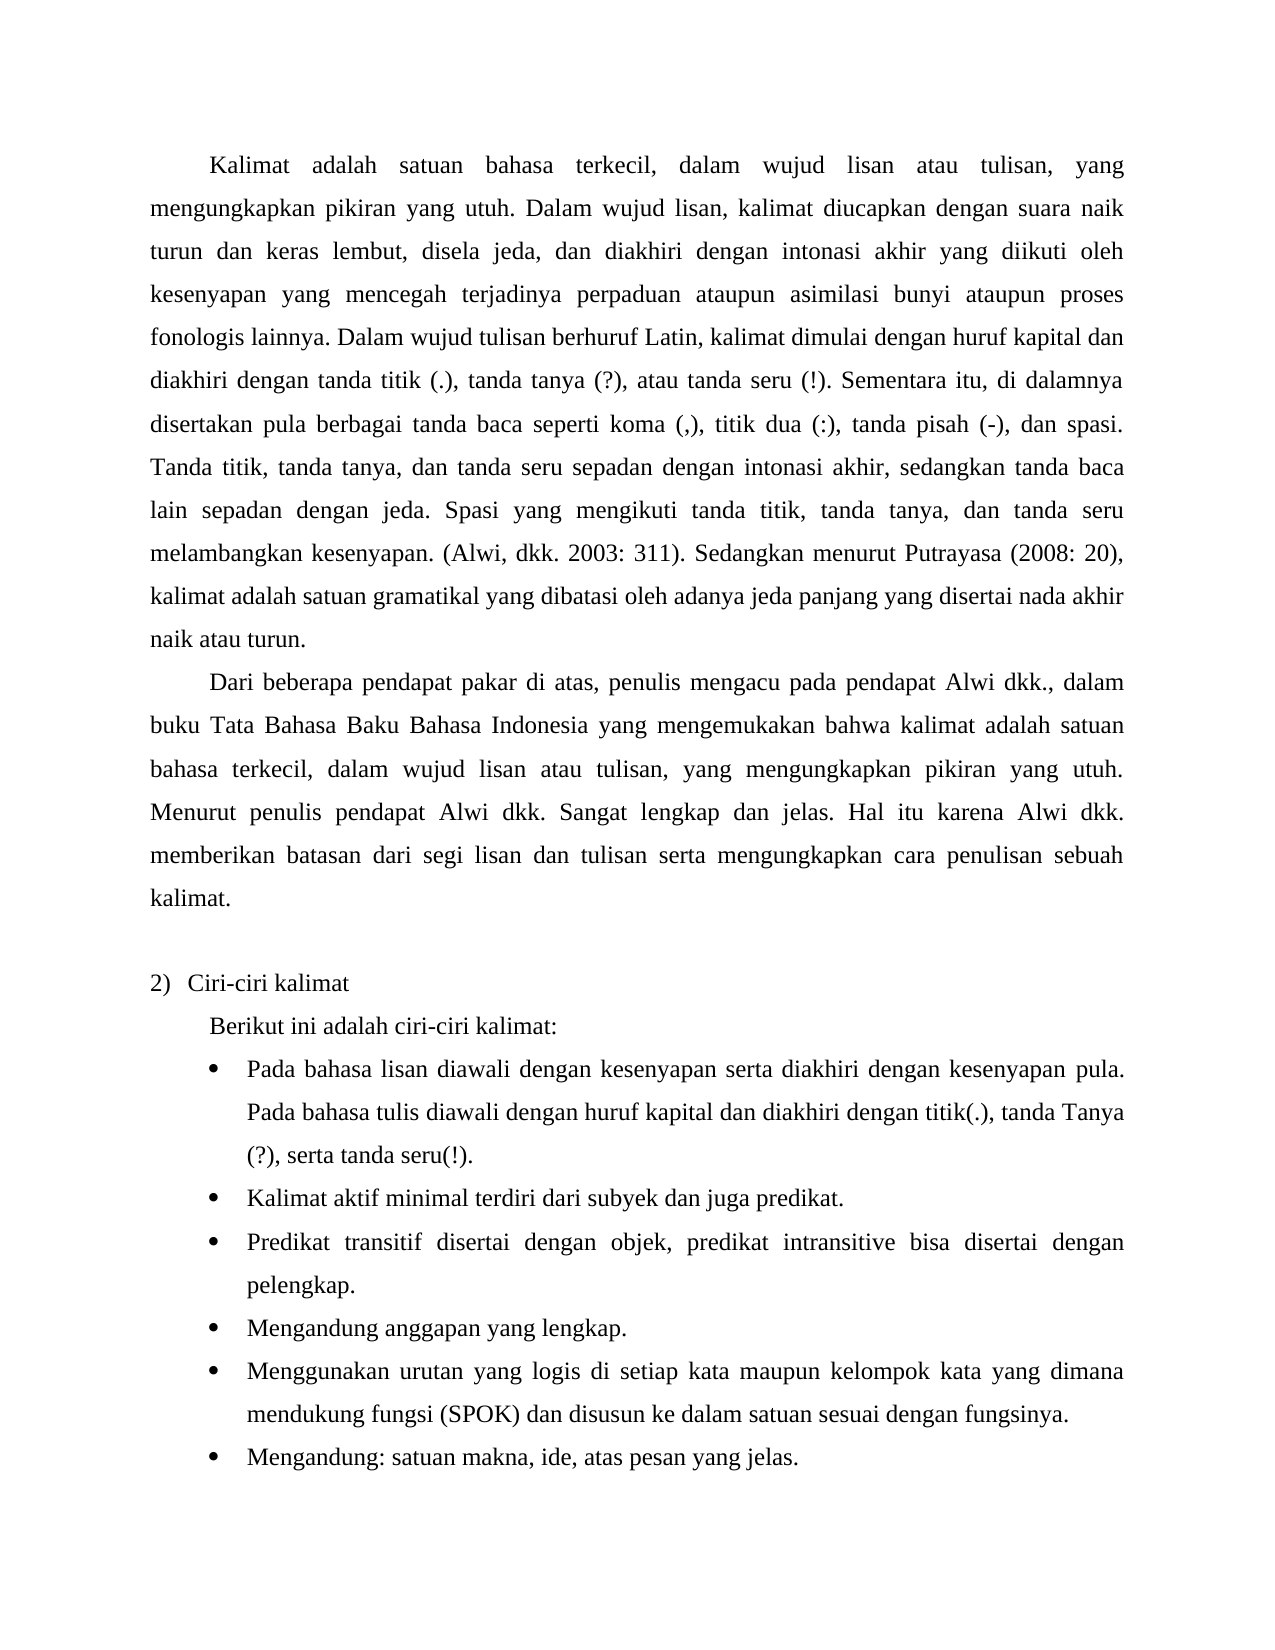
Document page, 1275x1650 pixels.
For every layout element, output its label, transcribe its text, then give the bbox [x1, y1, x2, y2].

list Kalimat aktif minimal terdiri dari subyek dan juga predikat. [209, 1183, 1125, 1212]
list Mengandung: satuan makna, ide, atas pesan yang jelas. [209, 1442, 1125, 1471]
text Kalimat adalah satuan bahasa terkecil, dalam wujud lisan atau tulisan, yang mengungkapkan pikiran yang utuh. Dalam wujud lisan, kalimat diucapkan dengan suara naik turun dan keras lembut, disela jeda, dan diakhiri dengan intonasi akhir yang diikuti oleh kesenyapan yang mencegah terjadinya perpaduan ataupun asimilasi bunyi ataupun proses fonologis lainnya. Dalam wujud tulisan berhuruf Latin, kalimat dimulai dengan huruf kapital dan diakhiri dengan tanda titik (.), tanda tanya (?), atau tanda seru (!). Sementara itu, di dalamnya disertakan pula berbagai tanda baca seperti koma (,), titik dua (:), tanda pisah (-), dan spasi. Tanda titik, tanda tanya, dan tanda seru sepadan dengan intonasi akhir, sedangkan tanda baca lain sepadan dengan jeda. Spasi yang mengikuti tanda titik, tanda tanya, dan tanda seru melambangkan kesenyapan. (Alwi, dkk. 2003: 311). Sedangkan menurut Putrayasa (2008: 20), kalimat adalah satuan gramatikal yang dibatasi oleh adanya jeda panjang yang disertai nada akhir naik atau turun. [150, 150, 1125, 653]
list Mengandung anggapan yang lengkap. [209, 1313, 1125, 1342]
list Menggunakan urutan yang logis di setiap kata maupun kelompok kata yang dimana mendukung fungsi (SPOK) dan disusun ke dalam satuan sesuai dengan fungsinya. [209, 1356, 1125, 1428]
text Berikut ini adalah ciri-ciri kalimat: [150, 1011, 1125, 1040]
list Predikat transitif disertai dengan objek, predikat intransitive bisa disertai dengan pelengkap. [209, 1227, 1125, 1298]
list Pada bahasa lisan diawali dengan kesenyapan serta diakhiri dengan kesenyapan pula. Pada bahasa tulis diawali dengan huruf kapital dan diakhiri dengan titik(.), tanda Tanya (?), serta tanda seru(!). [209, 1054, 1125, 1169]
list Ciri-ciri kalimat [150, 968, 1125, 997]
text Dari beberapa pendapat pakar di atas, penulis mengacu pada pendapat Alwi dkk., dalam buku Tata Bahasa Baku Bahasa Indonesia yang mengemukakan bahwa kalimat adalah satuan bahasa terkecil, dalam wujud lisan atau tulisan, yang mengungkapkan pikiran yang utuh. Menurut penulis pendapat Alwi dkk. Sangat lengkap dan jelas. Hal itu karena Alwi dkk. memberikan batasan dari segi lisan dan tulisan serta mengungkapkan cara penulisan sebuah kalimat. [150, 667, 1125, 954]
